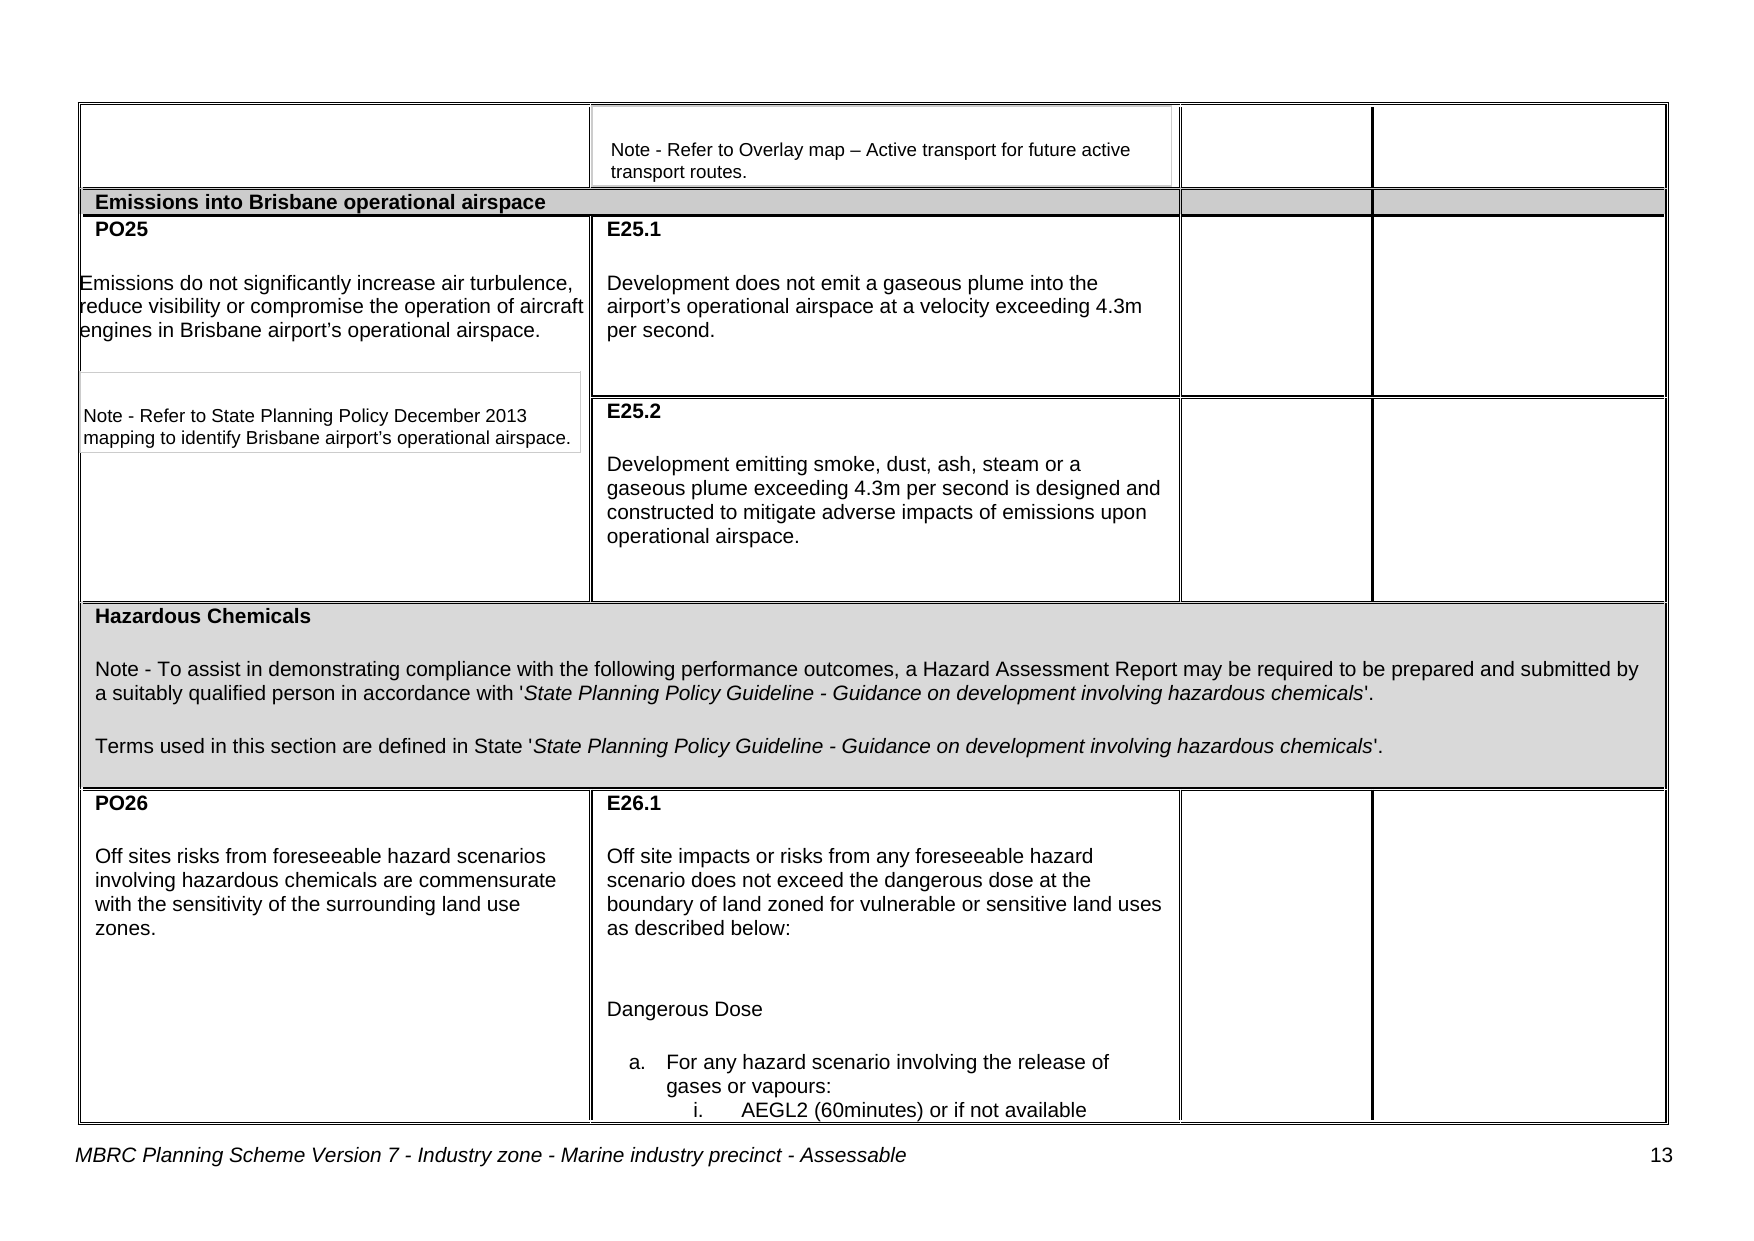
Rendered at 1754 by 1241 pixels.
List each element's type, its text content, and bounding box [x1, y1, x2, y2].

table_cell [1182, 217, 1371, 395]
table_cell [1372, 105, 1665, 187]
table_cell [1372, 787, 1666, 1122]
table_cell E25.2 Development emitting smoke, dust, ash, steam or a gaseous plume exceeding 4.3m per second is designed and constructed to mitigate adverse impacts of emissions upon operational airspace. [593, 399, 1179, 601]
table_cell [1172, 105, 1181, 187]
table_cell E25.1 Development does not emit a gaseous plume into the airport’s operational airspace at a velocity exceeding 4.3m per second. [593, 217, 1179, 395]
table_cell [1372, 187, 1667, 214]
table_cell [1374, 214, 1665, 395]
table_cell Emissions into Brisbane operational airspace [79, 187, 1181, 214]
table_cell [1374, 395, 1666, 601]
table_cell PO25 Emissions do not significantly increase air turbulence, reduce visibility or compromise the operation of aircraft engines in Brisbane airport’s operational airspace. [81, 214, 589, 601]
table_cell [81, 787, 591, 1122]
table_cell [591, 791, 1181, 1122]
table_cell [1182, 399, 1371, 601]
table_cell [1181, 791, 1372, 1122]
table_cell [1181, 105, 1372, 187]
table_cell Hazardous Chemicals Note - To assist in demonstrating compliance with the following performance outcomes, a Hazard Assessment Report may be required to be prepared and submitted by a suitably qualified person in accordance with 'State Planning Policy Guideline - Guidance on development involving hazardous chemicals'. Terms used in this section are defined in State 'State Planning Policy Guideline - Guidance on development involving hazardous chemicals'. [79, 601, 1667, 787]
table_cell [1182, 190, 1371, 214]
